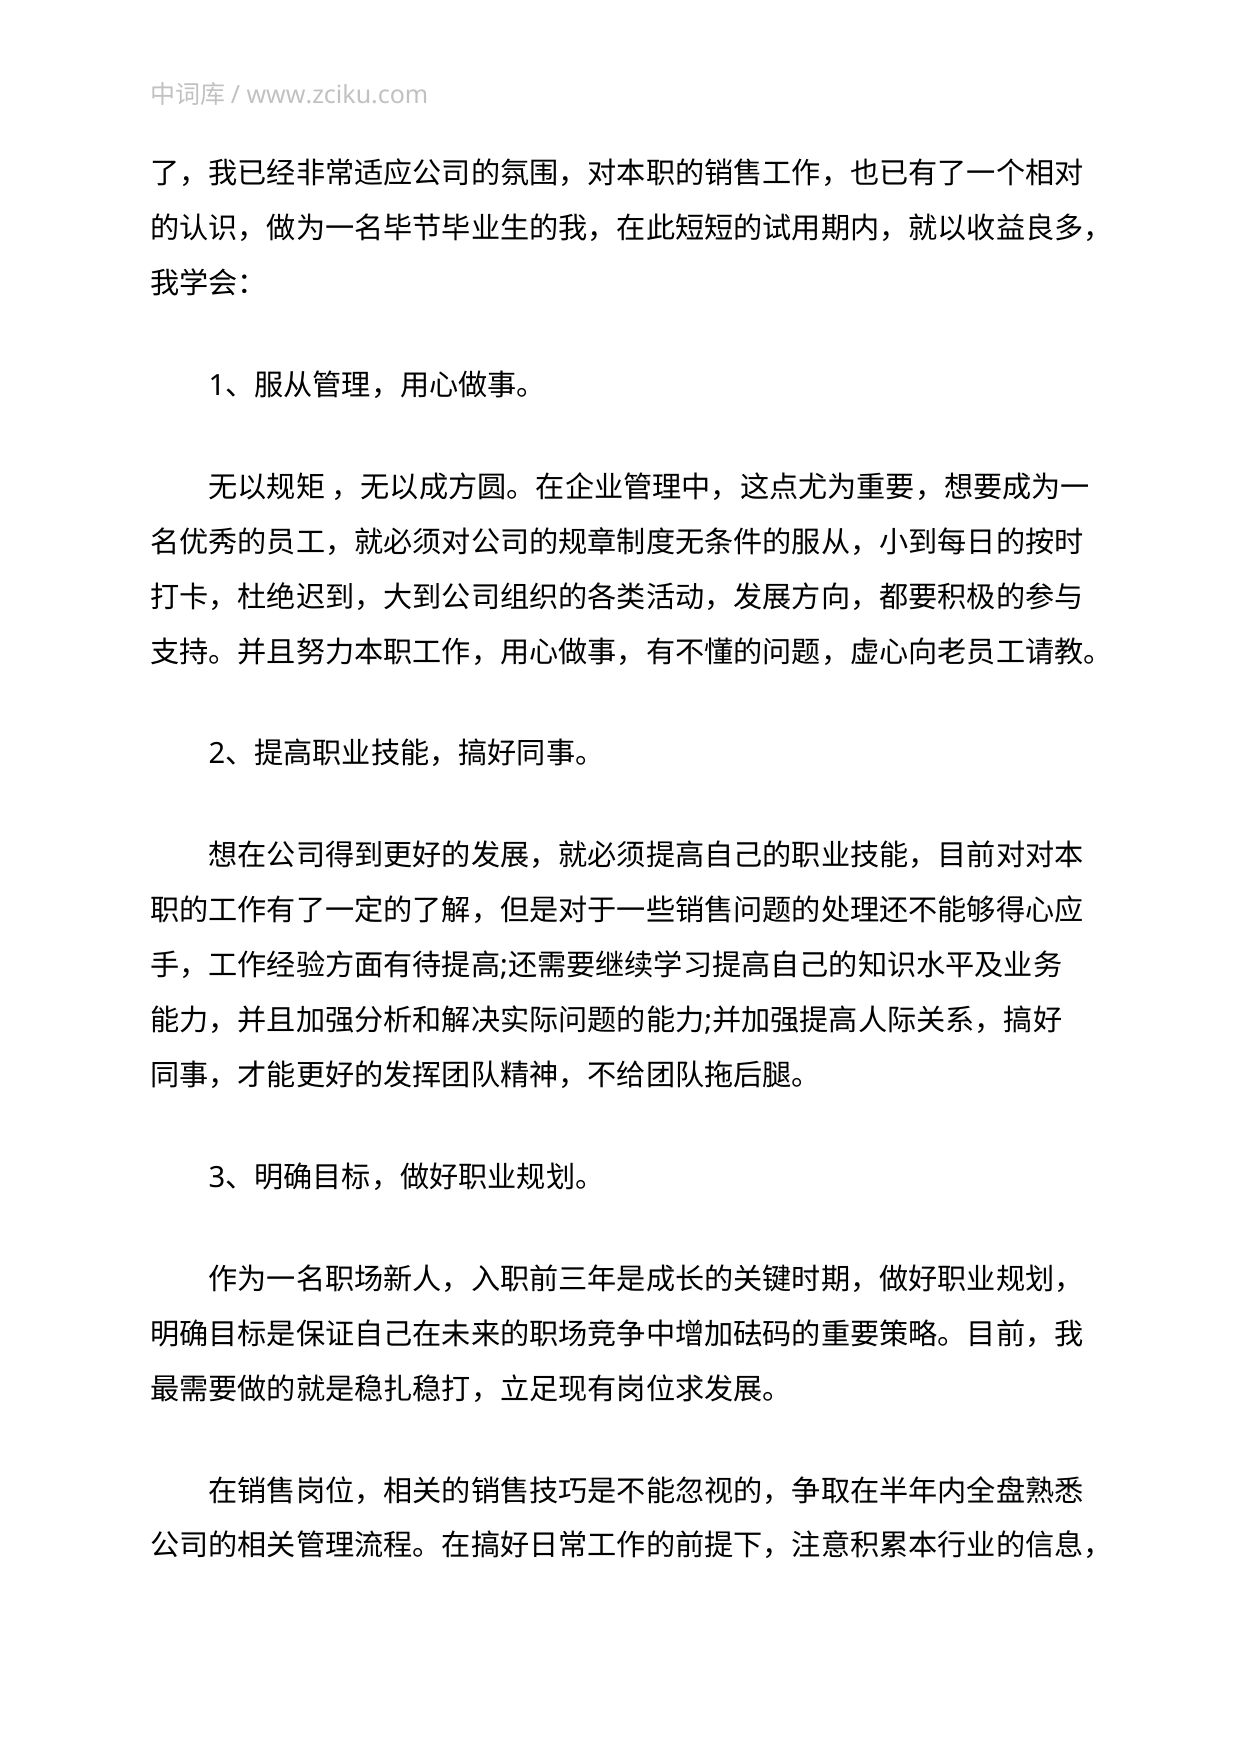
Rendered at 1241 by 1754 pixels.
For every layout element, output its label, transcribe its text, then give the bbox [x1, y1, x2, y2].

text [150, 150, 1090, 302]
text 想在公司得到更好的发展，就必须提高自己的职业技能，目前对对本职的工作有了一定的了解，但是对于一些销售问题的处理还不能够得心应手，工作经验方面有待提高;还需要继续学习提高自己的知识水平及业务能力，并且加强分析和解决实际问题的能力;并加强提高人际关系，搞好同事，才能更好的发挥团队精神，不给团队拖后腿。 [150, 832, 1090, 1094]
text 1、服从管理，用心做事。 [150, 362, 1090, 404]
text 作为一名职场新人，入职前三年是成长的关键时期，做好职业规划，明确目标是保证自己在未来的职场竞争中增加砝码的重要策略。目前，我最需要做的就是稳扎稳打，立足现有岗位求发展。 [150, 1256, 1090, 1408]
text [150, 1467, 1090, 1564]
text 无以规矩 ，无以成方圆。在企业管理中，这点尤为重要，想要成为一名优秀的员工，就必须对公司的规章制度无条件的服从，小到每日的按时打卡，杜绝迟到，大到公司组织的各类活动，发展方向，都要积极的参与支持。并且努力本职工作，用心做事，有不懂的问题，虚心向老员工请教。 [150, 463, 1090, 671]
text 2、提高职业技能，搞好同事。 [150, 730, 1090, 772]
text 3、明确目标，做好职业规划。 [150, 1153, 1090, 1196]
